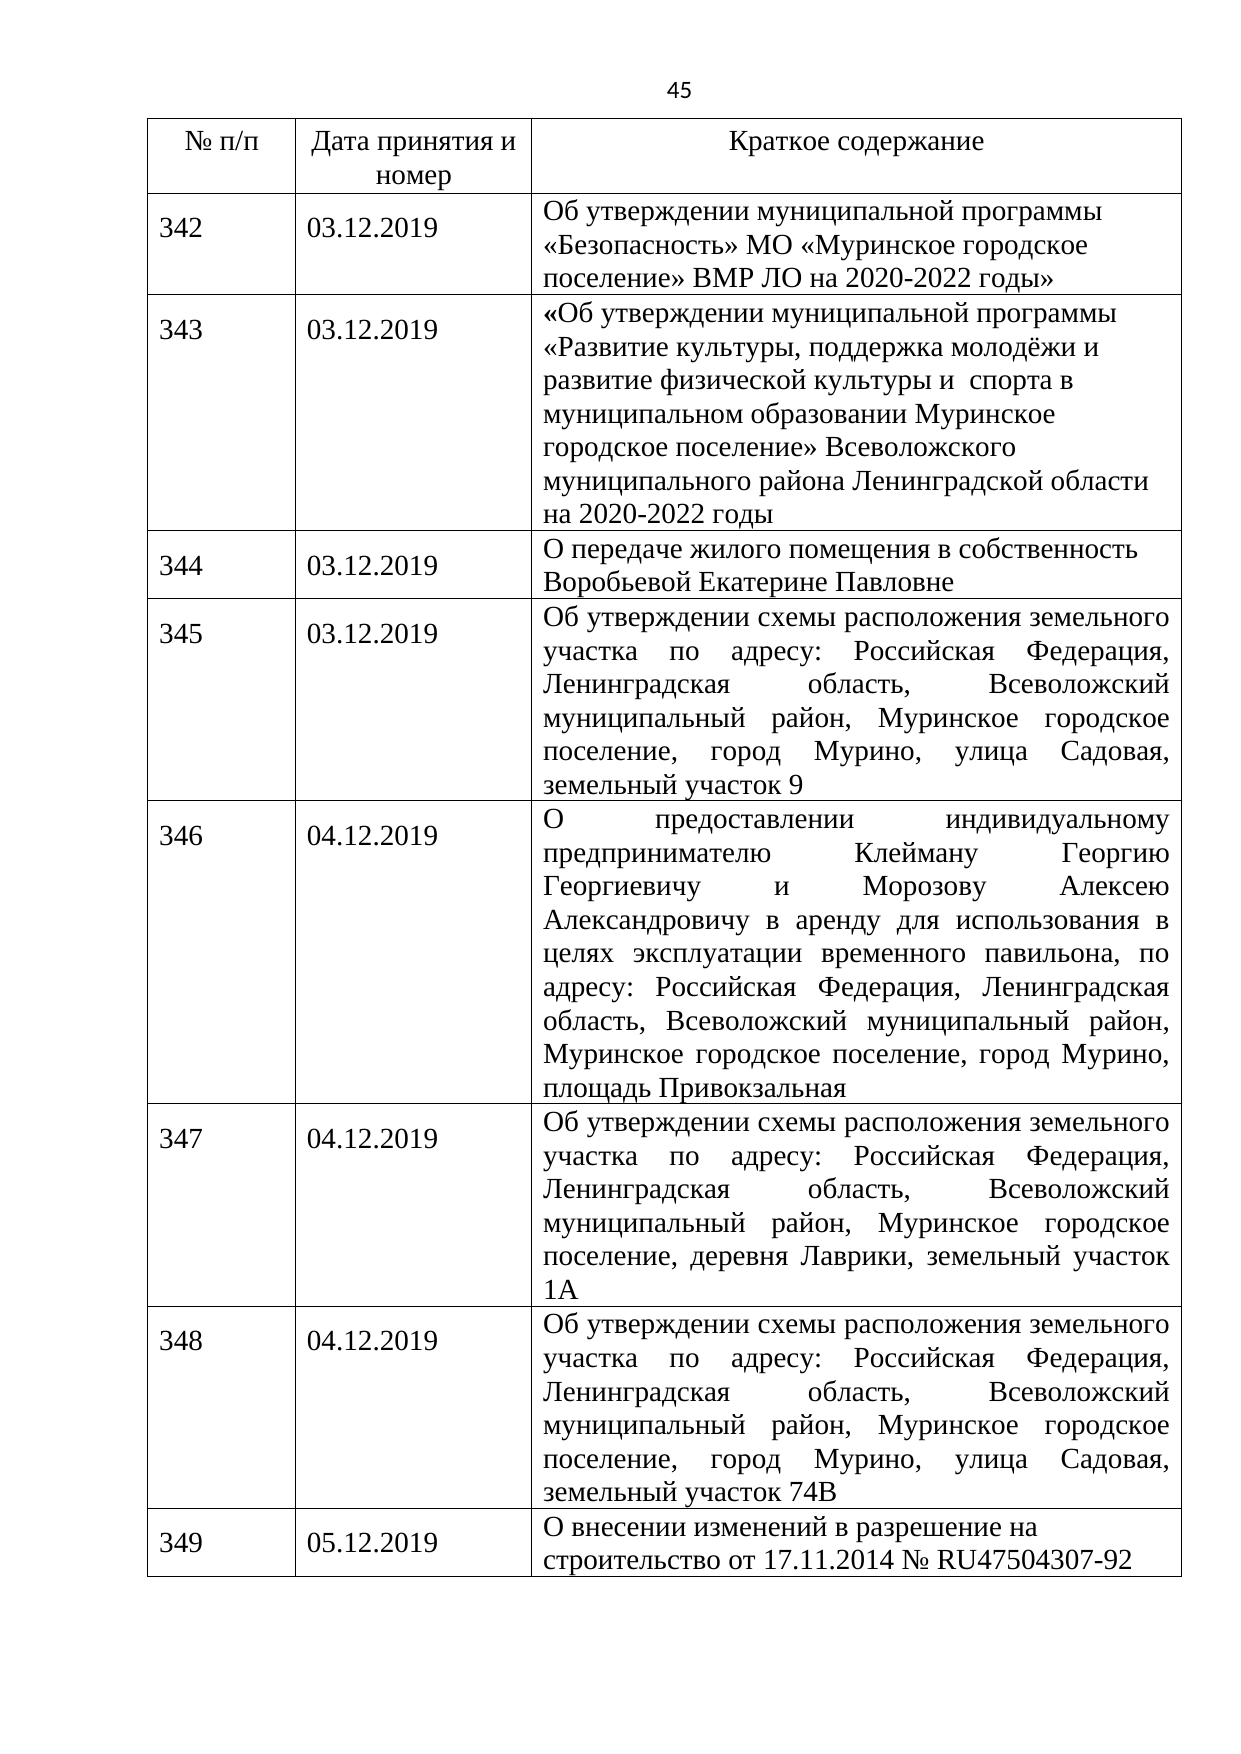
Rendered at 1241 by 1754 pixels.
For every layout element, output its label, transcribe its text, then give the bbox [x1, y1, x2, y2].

table_cell 348 [148, 1307, 295, 1508]
table_cell 03.12.2019 [296, 295, 531, 530]
table_cell 347 [148, 1104, 295, 1306]
table_cell Об утверждении схемы расположения земельного участка по адресу: Российская Федерация, Ленинградская область, Всеволожский муниципальный район, Муринское городское поселение, деревня Лаврики, земельный участок 1А [532, 1104, 1181, 1306]
table_cell 04.12.2019 [296, 1104, 531, 1306]
table_cell 349 [148, 1509, 295, 1576]
table_cell «Об утверждении муниципальной программы «Развитие культуры, поддержка молодёжи и развитие физической культуры и спорта в муниципальном образовании Муринское городское поселение» Всеволожского муниципального района Ленинградской области на 2020-2022 годы [532, 295, 1181, 530]
table_cell Об утверждении схемы расположения земельного участка по адресу: Российская Федерация, Ленинградская область, Всеволожский муниципальный район, Муринское городское поселение, город Мурино, улица Садовая, земельный участок 74В [532, 1307, 1181, 1508]
table_cell 342 [148, 194, 295, 294]
table_cell 04.12.2019 [296, 1307, 531, 1508]
table_cell 03.12.2019 [296, 531, 531, 598]
table_cell 04.12.2019 [296, 801, 531, 1103]
table_cell Об утверждении муниципальной программы «Безопасность» МО «Муринское городское поселение» ВМР ЛО на 2020-2022 годы» [532, 194, 1181, 294]
table_cell 345 [148, 599, 295, 800]
table_cell О передаче жилого помещения в собственность Воробьевой Екатерине Павловне [532, 531, 1181, 598]
table_cell 346 [148, 801, 295, 1103]
table_cell 03.12.2019 [296, 599, 531, 800]
table_cell О предоставлении индивидуальному предпринимателю Клейману Георгию Георгиевичу и Морозову Алексею Александровичу в аренду для использования в целях эксплуатации временного павильона, по адресу: Российская Федерация, Ленинградская область, Всеволожский муниципальный район, Муринское городское поселение, город Мурино, площадь Привокзальная [532, 801, 1181, 1103]
table_cell 344 [148, 531, 295, 598]
table_cell 05.12.2019 [296, 1509, 531, 1576]
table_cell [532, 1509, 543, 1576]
table_header № п/п [148, 119, 295, 192]
table_header Дата принятия и номер [296, 119, 531, 192]
table_cell 03.12.2019 [296, 194, 531, 294]
table_cell 343 [148, 295, 295, 530]
table_cell Об утверждении схемы расположения земельного участка по адресу: Российская Федерация, Ленинградская область, Всеволожский муниципальный район, Муринское городское поселение, город Мурино, улица Садовая, земельный участок 9 [532, 599, 1181, 800]
table_header Краткое содержание [532, 119, 1181, 192]
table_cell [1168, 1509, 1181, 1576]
